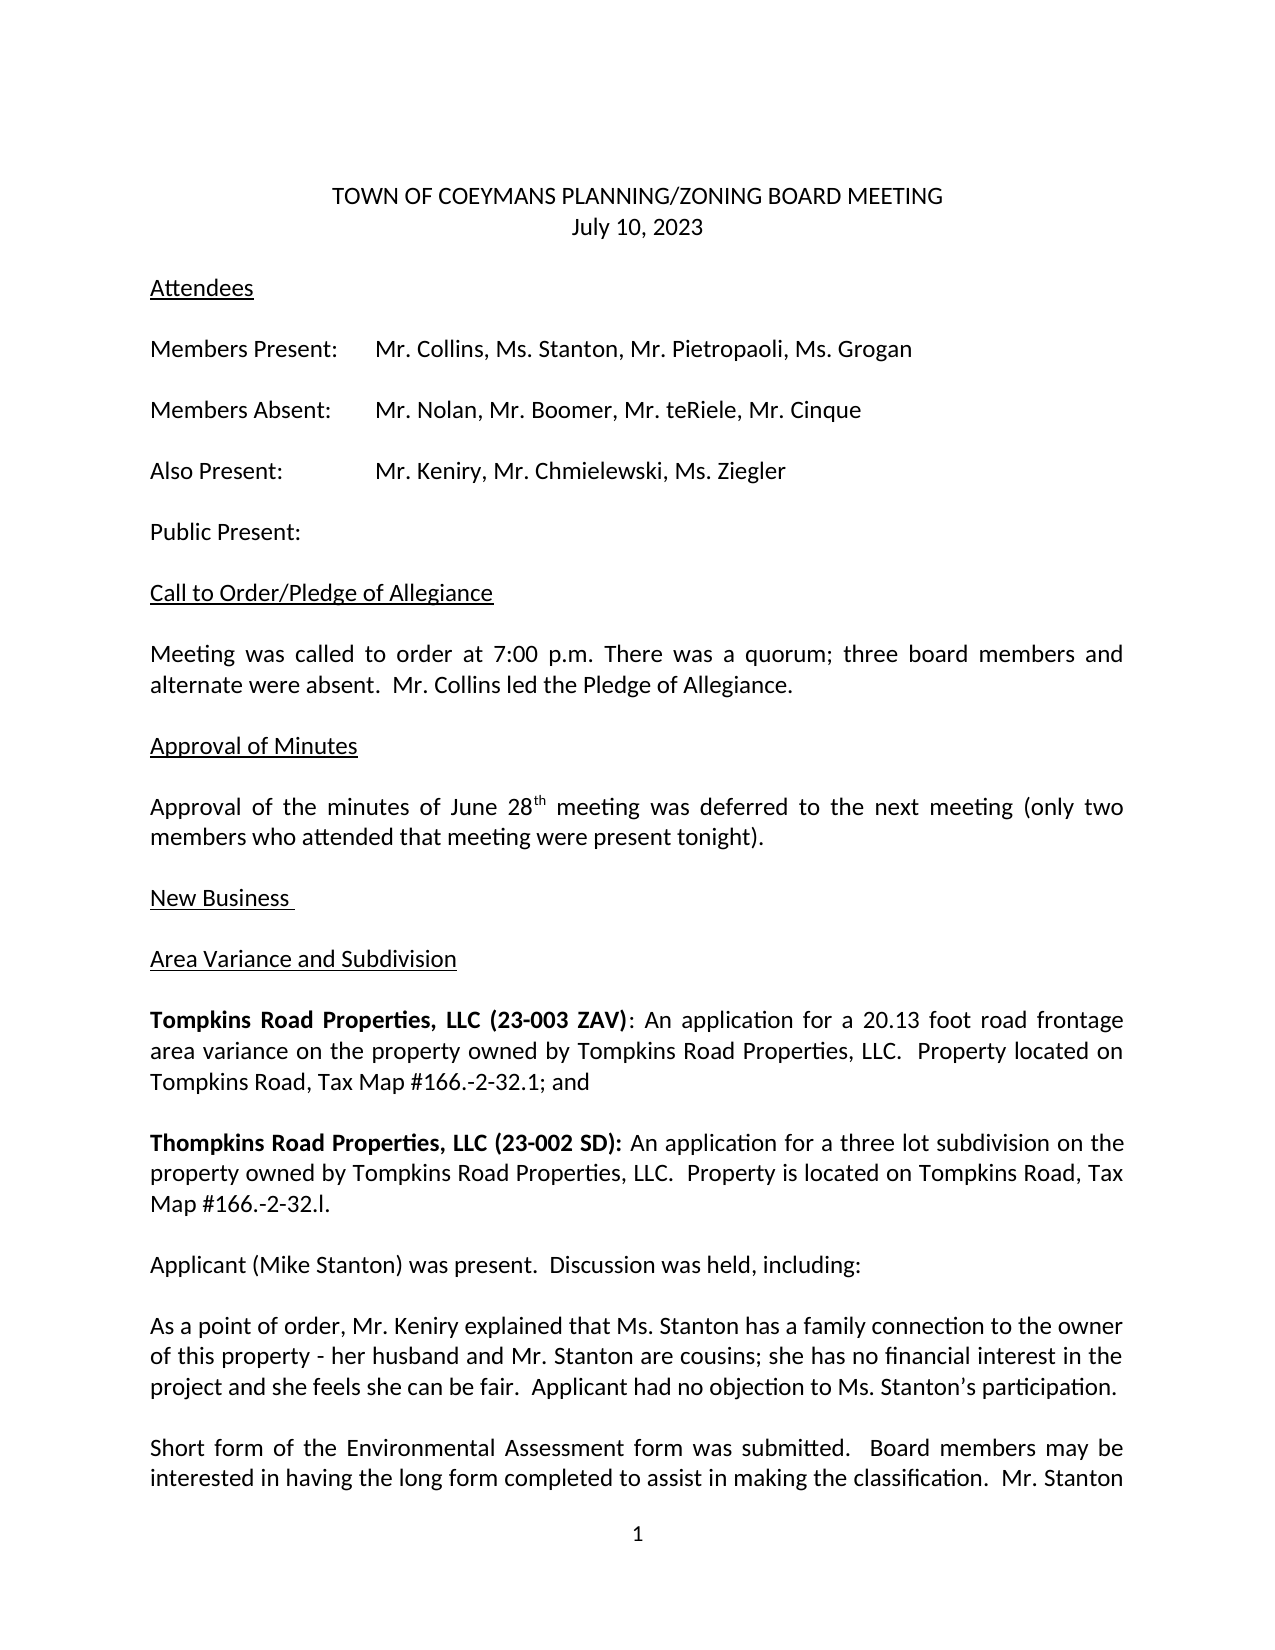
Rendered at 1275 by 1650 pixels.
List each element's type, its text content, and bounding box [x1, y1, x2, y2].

text New Business [150, 882, 1125, 913]
text Also Present: Mr. Keniry, Mr. Chmielewski, Ms. Ziegler [150, 455, 1125, 486]
text Approval of the minutes of June 28th meeting was deferred to the next meeting (only two members who attended that meeting were present tonight). [150, 791, 1125, 852]
text As a point of order, Mr. Keniry explained that Ms. Stanton has a family connection to the owner of this property - her husband and Mr. Stanton are cousins; she has no financial interest in the project and she feels she can be fair. Applicant had no objection to Ms. Stanton’s participation. [150, 1310, 1125, 1401]
text Public Present: [150, 516, 1125, 547]
text Applicant (Mike Stanton) was present. Discussion was held, including: [150, 1249, 1125, 1279]
text Tompkins Road Properties, LLC (23-003 ZAV): An application for a 20.13 foot road frontage area variance on the property owned by Tompkins Road Properties, LLC. Property located on Tompkins Road, Tax Map #166.-2-32.1; and [150, 1004, 1125, 1096]
text Members Present: Mr. Collins, Ms. Stanton, Mr. Pietropaoli, Ms. Grogan [150, 333, 1125, 364]
text July 10, 2023 [150, 211, 1125, 242]
text Members Absent: Mr. Nolan, Mr. Boomer, Mr. teRiele, Mr. Cinque [150, 394, 1125, 425]
text TOWN OF COEYMANS PLANNING/ZONING BOARD MEETING [150, 181, 1125, 211]
text Meeting was called to order at 7:00 p.m. There was a quorum; three board members and alternate were absent. Mr. Collins led the Pledge of Allegiance. [150, 638, 1125, 699]
text Approval of Minutes [150, 730, 1125, 760]
text Thompkins Road Properties, LLC (23-002 SD): An application for a three lot subdivision on the property owned by Tompkins Road Properties, LLC. Property is located on Tompkins Road, Tax Map #166.-2-32.l. [150, 1127, 1125, 1218]
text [150, 1432, 1125, 1493]
text Call to Order/Pledge of Allegiance [150, 577, 1125, 608]
text Area Variance and Subdivision [150, 943, 1125, 974]
text Attendees [150, 272, 1125, 303]
